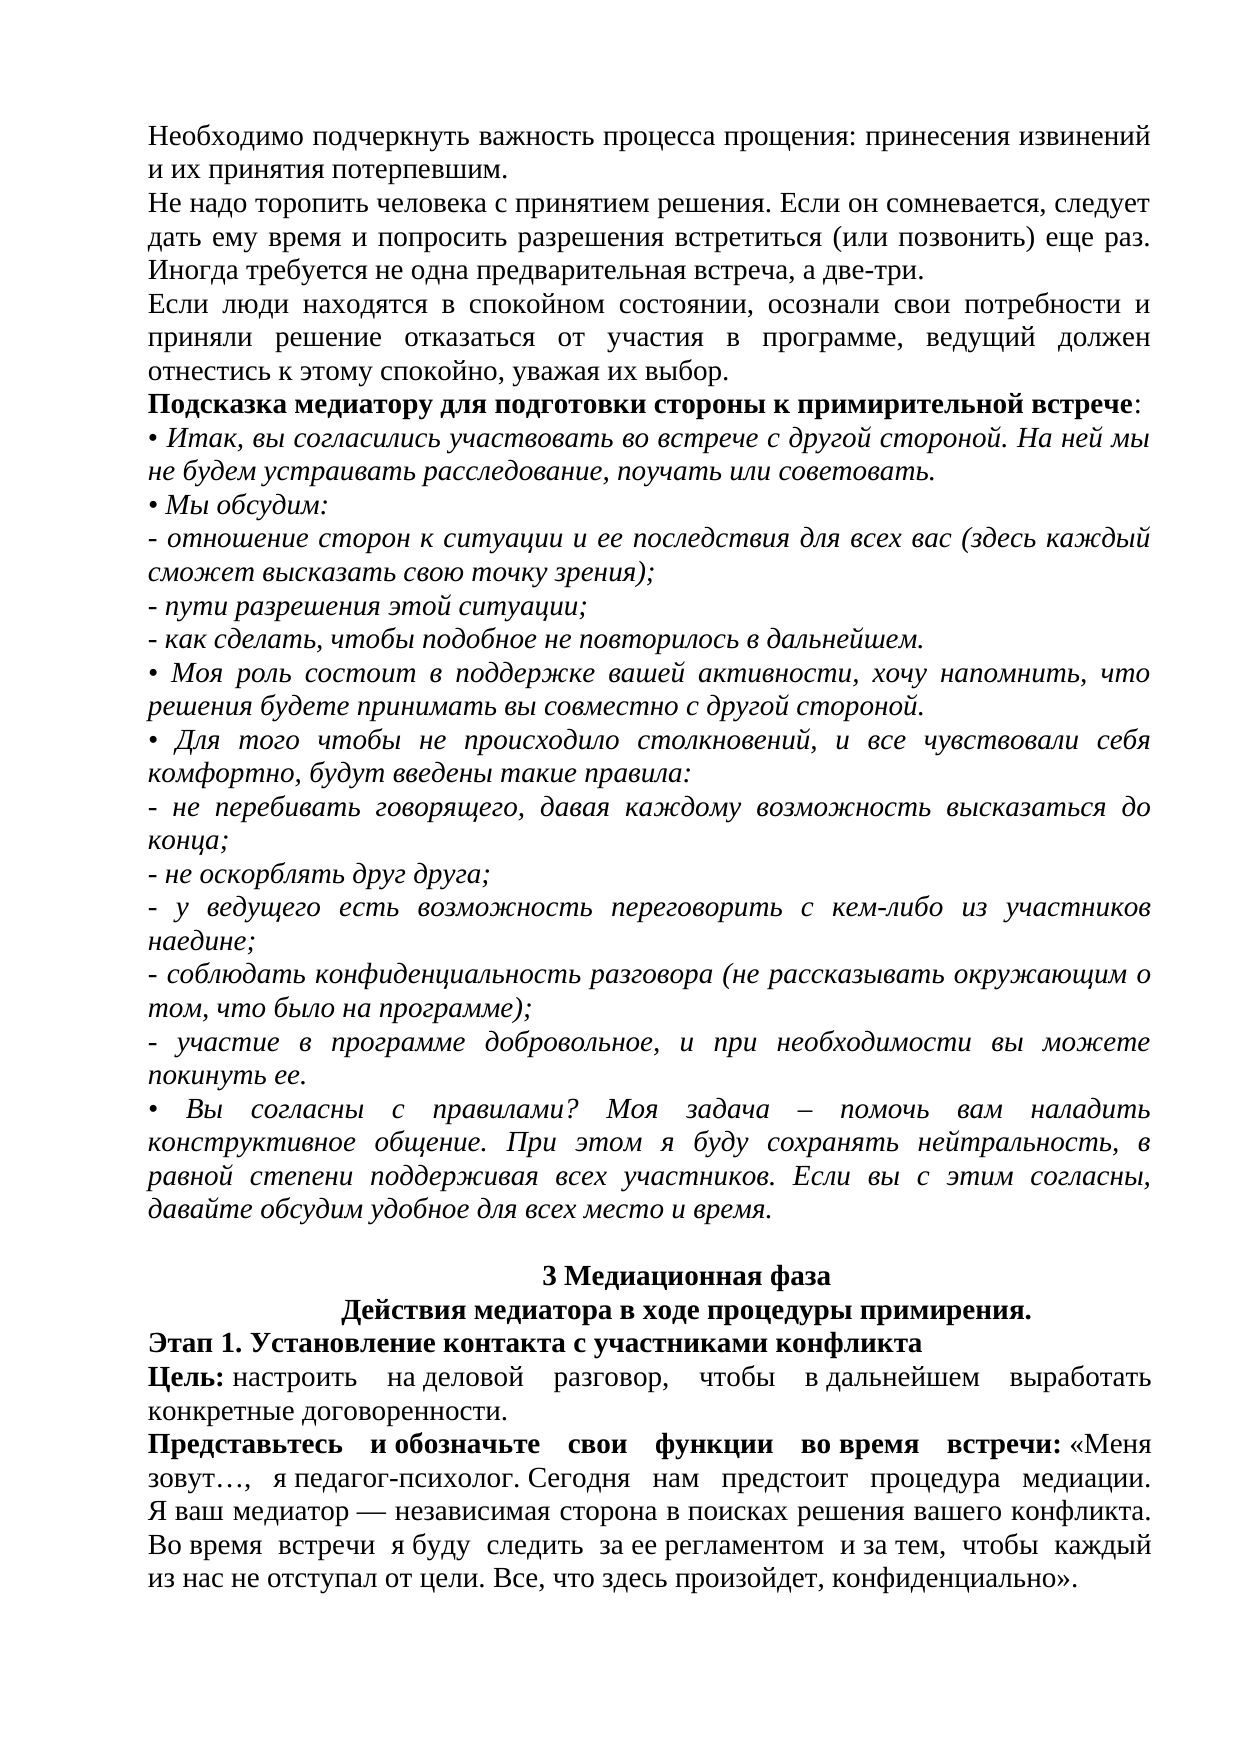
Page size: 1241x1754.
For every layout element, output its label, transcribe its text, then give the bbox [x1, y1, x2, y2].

text • Вы согласны с правилами? Моя задача – помочь вам наладить конструктивное общение. При этом я буду сохранять нейтральность, в равной степени поддерживая всех участников. Если вы с этим согласны, давайте обсудим удобное для всех место и время. [148, 1091, 1152, 1225]
text - не перебивать говорящего, давая каждому возможность высказаться до конца; [148, 789, 1152, 856]
text • Итак, вы согласились участвовать во встрече с другой стороной. На ней мы не будем устраивать расследование, поучать или советовать. [148, 420, 1152, 487]
text Представьтесь и обозначьте свои функции во время встречи: «Меня зовут…, я педагог-психолог. Сегодня нам предстоит процедура медиации. Я ваш медиатор — независимая сторона в поисках решения вашего конфликта. Во время встречи я буду следить за ее регламентом и за тем, чтобы каждый из нас не отступал от цели. Все, что здесь произойдет, конфиденциально». [148, 1426, 1152, 1594]
text - как сделать, чтобы подобное не повторилось в дальнейшем. [148, 621, 1152, 655]
text Действия медиатора в ходе процедуры примирения. [148, 1292, 1152, 1326]
text Если люди находятся в спокойном состоянии, осознали свои потребности и приняли решение отказаться от участия в программе, ведущий должен отнестись к этому спокойно, уважая их выбор. [148, 286, 1152, 386]
text Подсказка медиатору для подготовки стороны к примирительной встрече: [148, 386, 1152, 420]
text - участие в программе добровольное, и при необходимости вы можете покинуть ее. [148, 1024, 1152, 1091]
text • Моя роль состоит в поддержке вашей активности, хочу напомнить, что решения будете принимать вы совместно с другой стороной. [148, 655, 1152, 722]
text - пути разрешения этой ситуации; [148, 588, 1152, 621]
text • Для того чтобы не происходило столкновений, и все чувствовали себя комфортно, будут введены такие правила: [148, 722, 1152, 789]
text • Мы обсудим: [148, 487, 1152, 521]
text - соблюдать конфиденциальность разговора (не рассказывать окружающим о том, что было на программе); [148, 957, 1152, 1024]
text 3 Медиационная фаза [148, 1258, 1152, 1292]
text Не надо торопить человека с принятием решения. Если он сомневается, следует дать ему время и попросить разрешения встретиться (или позвонить) еще раз. Иногда требуется не одна предварительная встреча, а две-три. [148, 185, 1152, 286]
text Цель: настроить на деловой разговор, чтобы в дальнейшем выработать конкретные договоренности. [148, 1359, 1152, 1426]
text - не оскорблять друг друга; [148, 856, 1152, 889]
text - отношение сторон к ситуации и ее последствия для всех вас (здесь каждый сможет высказать свою точку зрения); [148, 521, 1152, 588]
text Необходимо подчеркнуть важность процесса прощения: принесения извинений и их принятия потерпевшим. [148, 118, 1152, 185]
text Этап 1. Установление контакта с участниками конфликта [148, 1326, 1152, 1359]
text - у ведущего есть возможность переговорить с кем-либо из участников наедине; [148, 889, 1152, 957]
